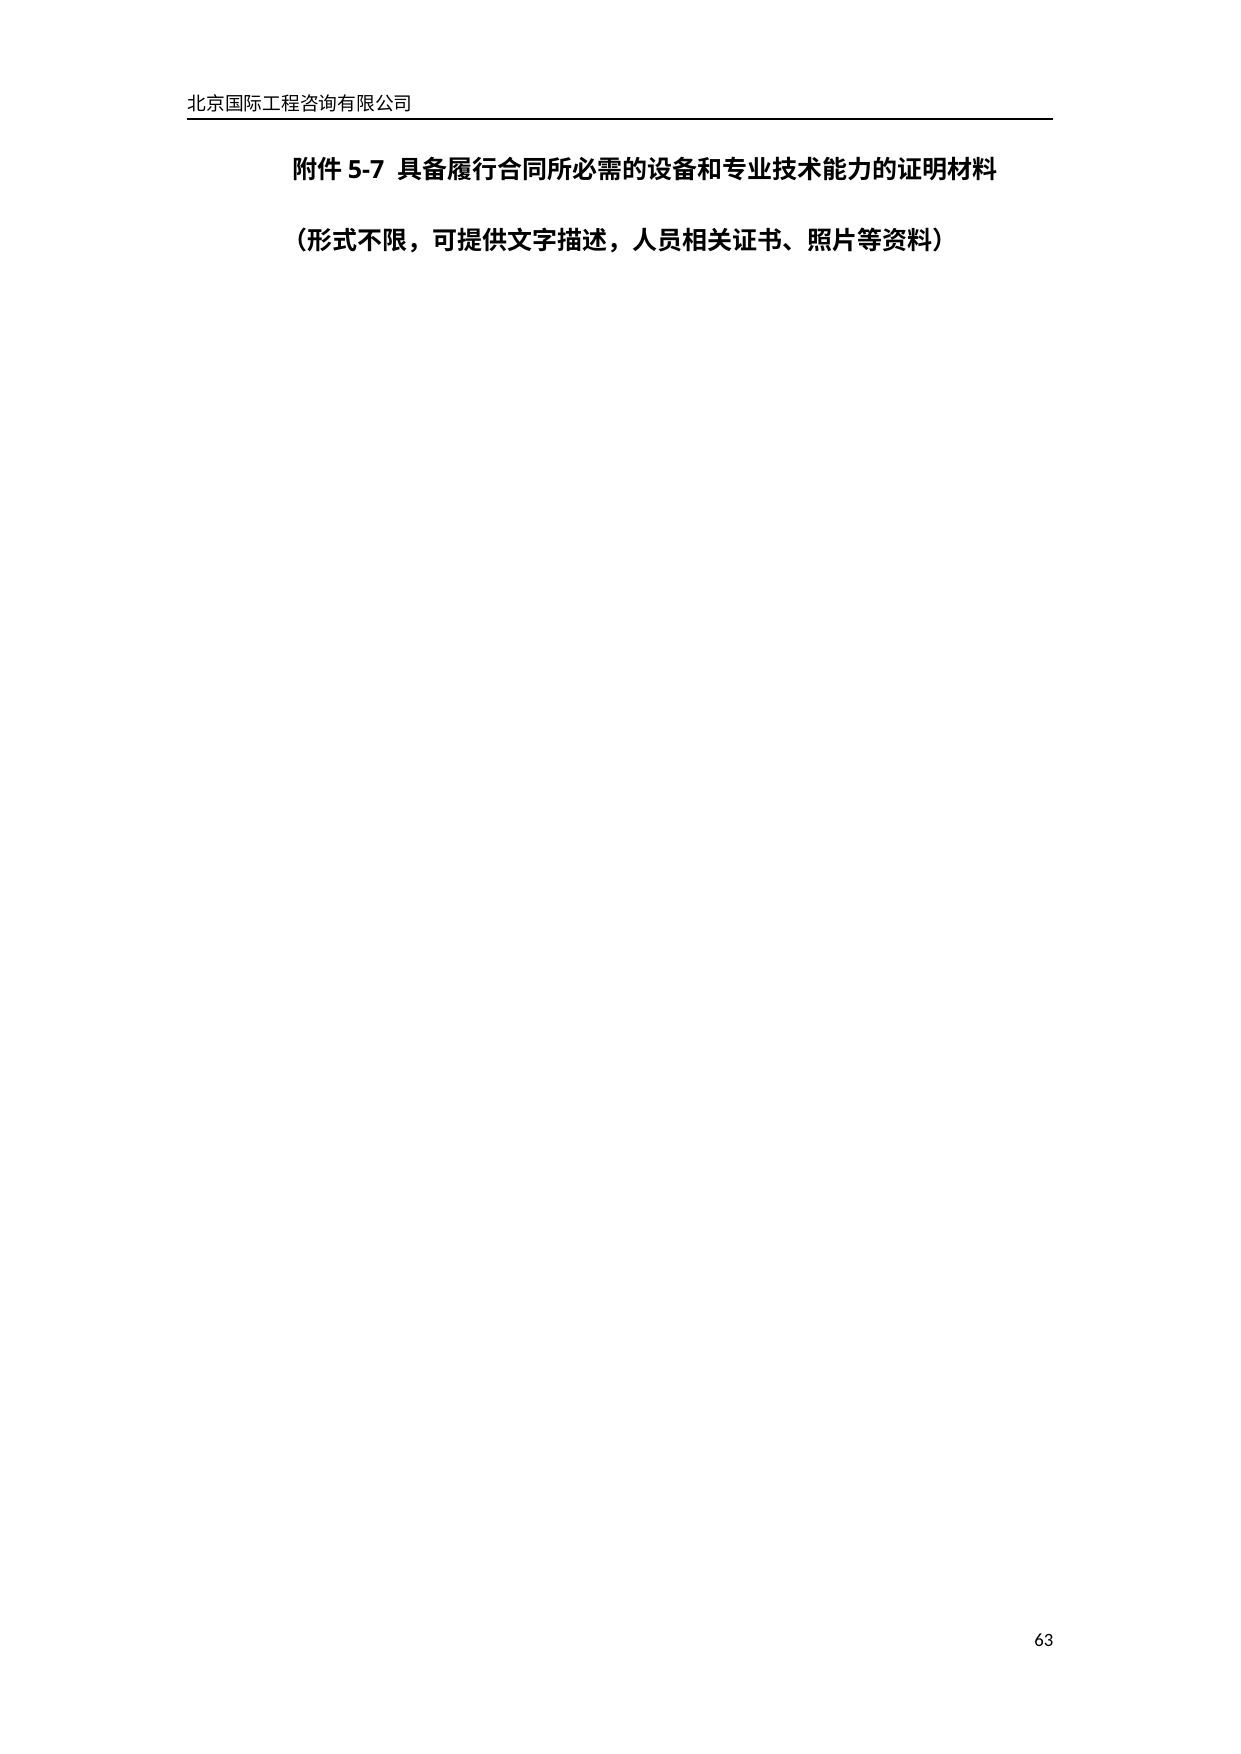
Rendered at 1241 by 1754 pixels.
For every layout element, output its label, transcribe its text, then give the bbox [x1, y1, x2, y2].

text 附件5-7 具备履行合同所必需的设备和专业技术能力的证明材料 [249, 150, 1053, 186]
text （形式不限，可提供文字描述，人员相关证书、照片等资料） [187, 220, 1053, 257]
